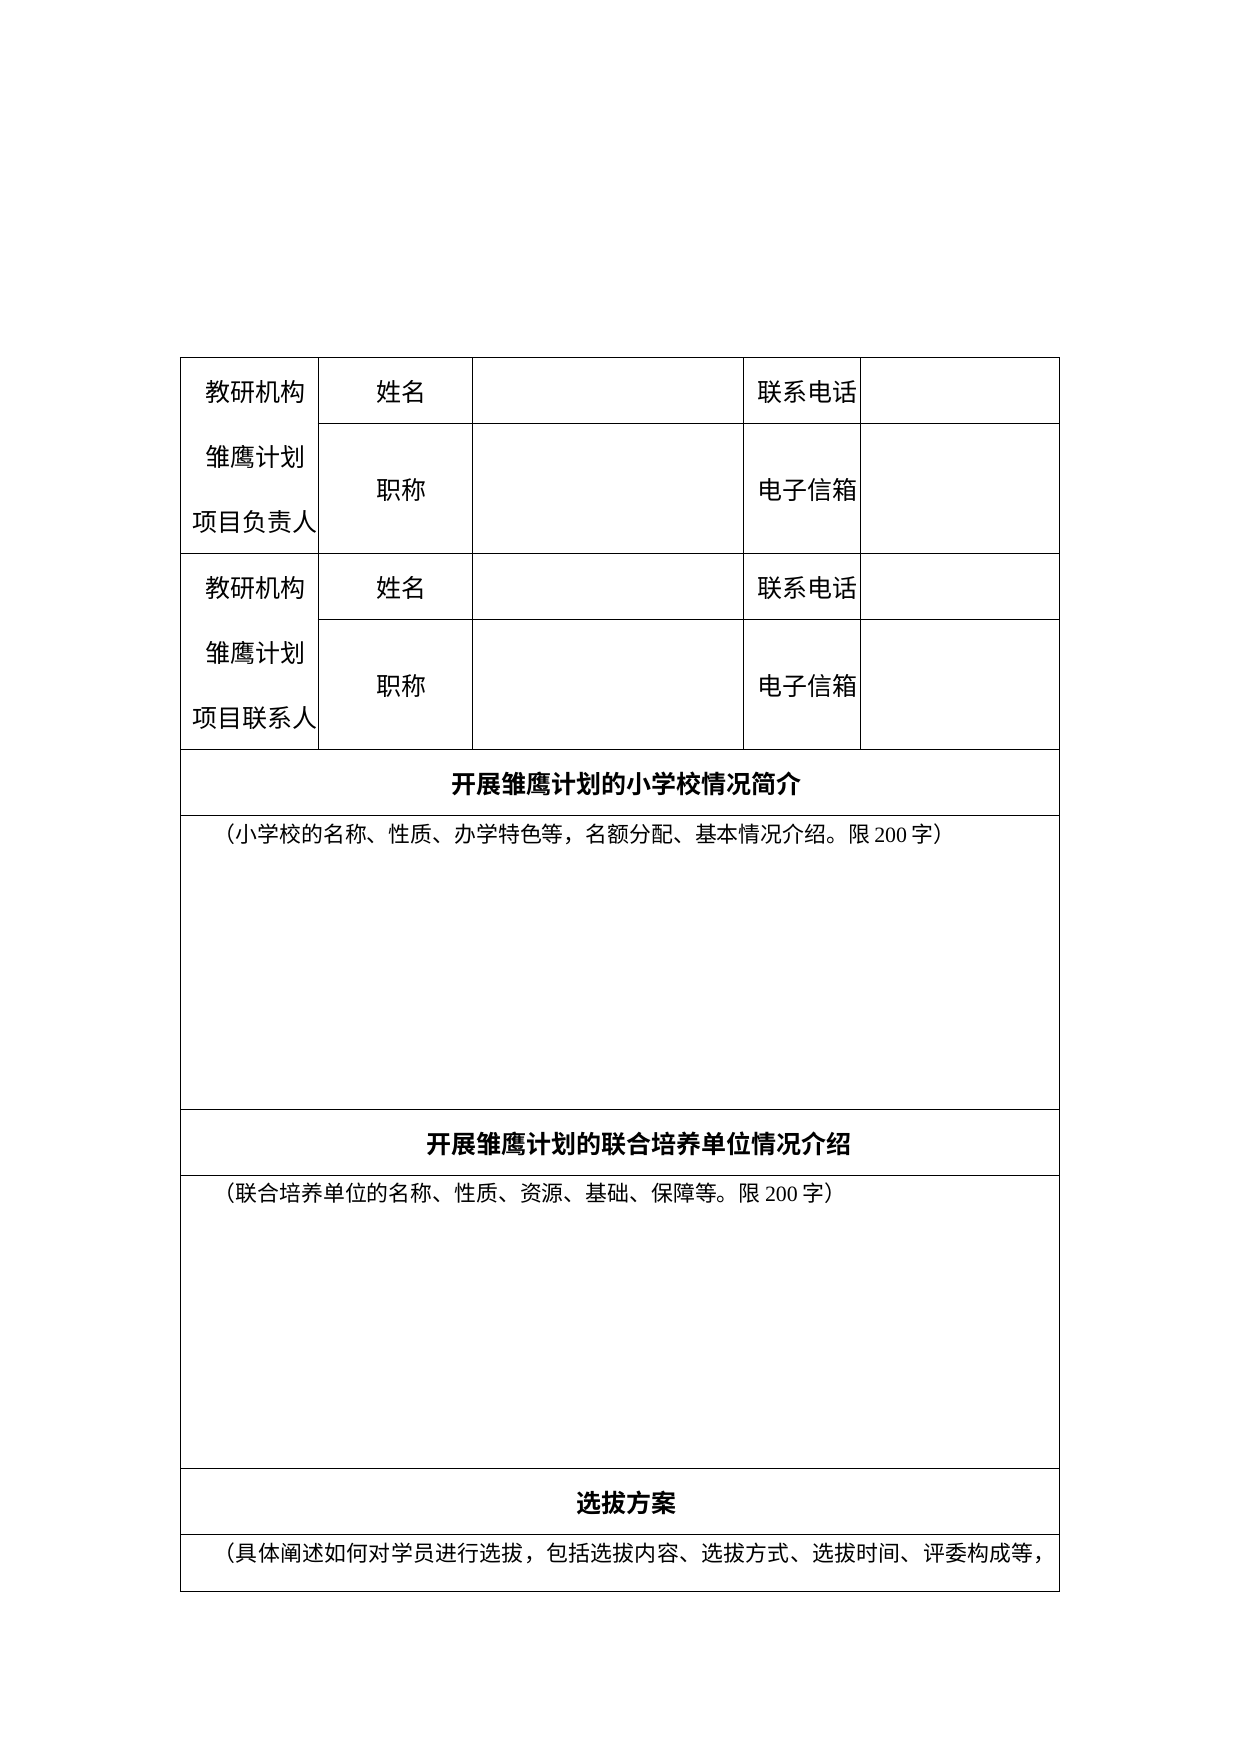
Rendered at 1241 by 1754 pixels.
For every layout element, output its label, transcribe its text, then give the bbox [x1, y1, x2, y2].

table_cell [861, 554, 1059, 619]
table_header [473, 358, 743, 423]
table_cell 姓名 [319, 554, 472, 619]
table_cell 电子信箱 [744, 424, 860, 553]
table_cell 开展雏鹰计划的联合培养单位情况介绍 [181, 1110, 1059, 1175]
table_header [861, 358, 1059, 423]
table_cell 联系电话 [744, 554, 860, 619]
table_cell [861, 620, 1059, 749]
table_cell 开展雏鹰计划的小学校情况简介 [181, 750, 1059, 815]
table_cell 电子信箱 [744, 620, 860, 749]
table_cell [473, 620, 743, 749]
table_cell （联合培养单位的名称、性质、资源、基础、保障等。限200字） [181, 1176, 1059, 1468]
table_cell （小学校的名称、性质、办学特色等，名额分配、基本情况介绍。限200字） [181, 816, 1059, 1109]
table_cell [181, 1535, 1059, 1591]
table_cell 选拔方案 [181, 1469, 1059, 1534]
table_cell 职称 [319, 620, 472, 749]
table_header 姓名 [319, 358, 472, 423]
table_cell 职称 [319, 424, 472, 553]
table_cell [473, 554, 743, 619]
table_cell 教研机构 雏鹰计划 项目联系人 [181, 554, 318, 749]
table_cell [473, 424, 743, 553]
table_header 教研机构 雏鹰计划 项目负责人 [181, 358, 318, 553]
table_header 联系电话 [744, 358, 860, 423]
table_cell [861, 424, 1059, 553]
